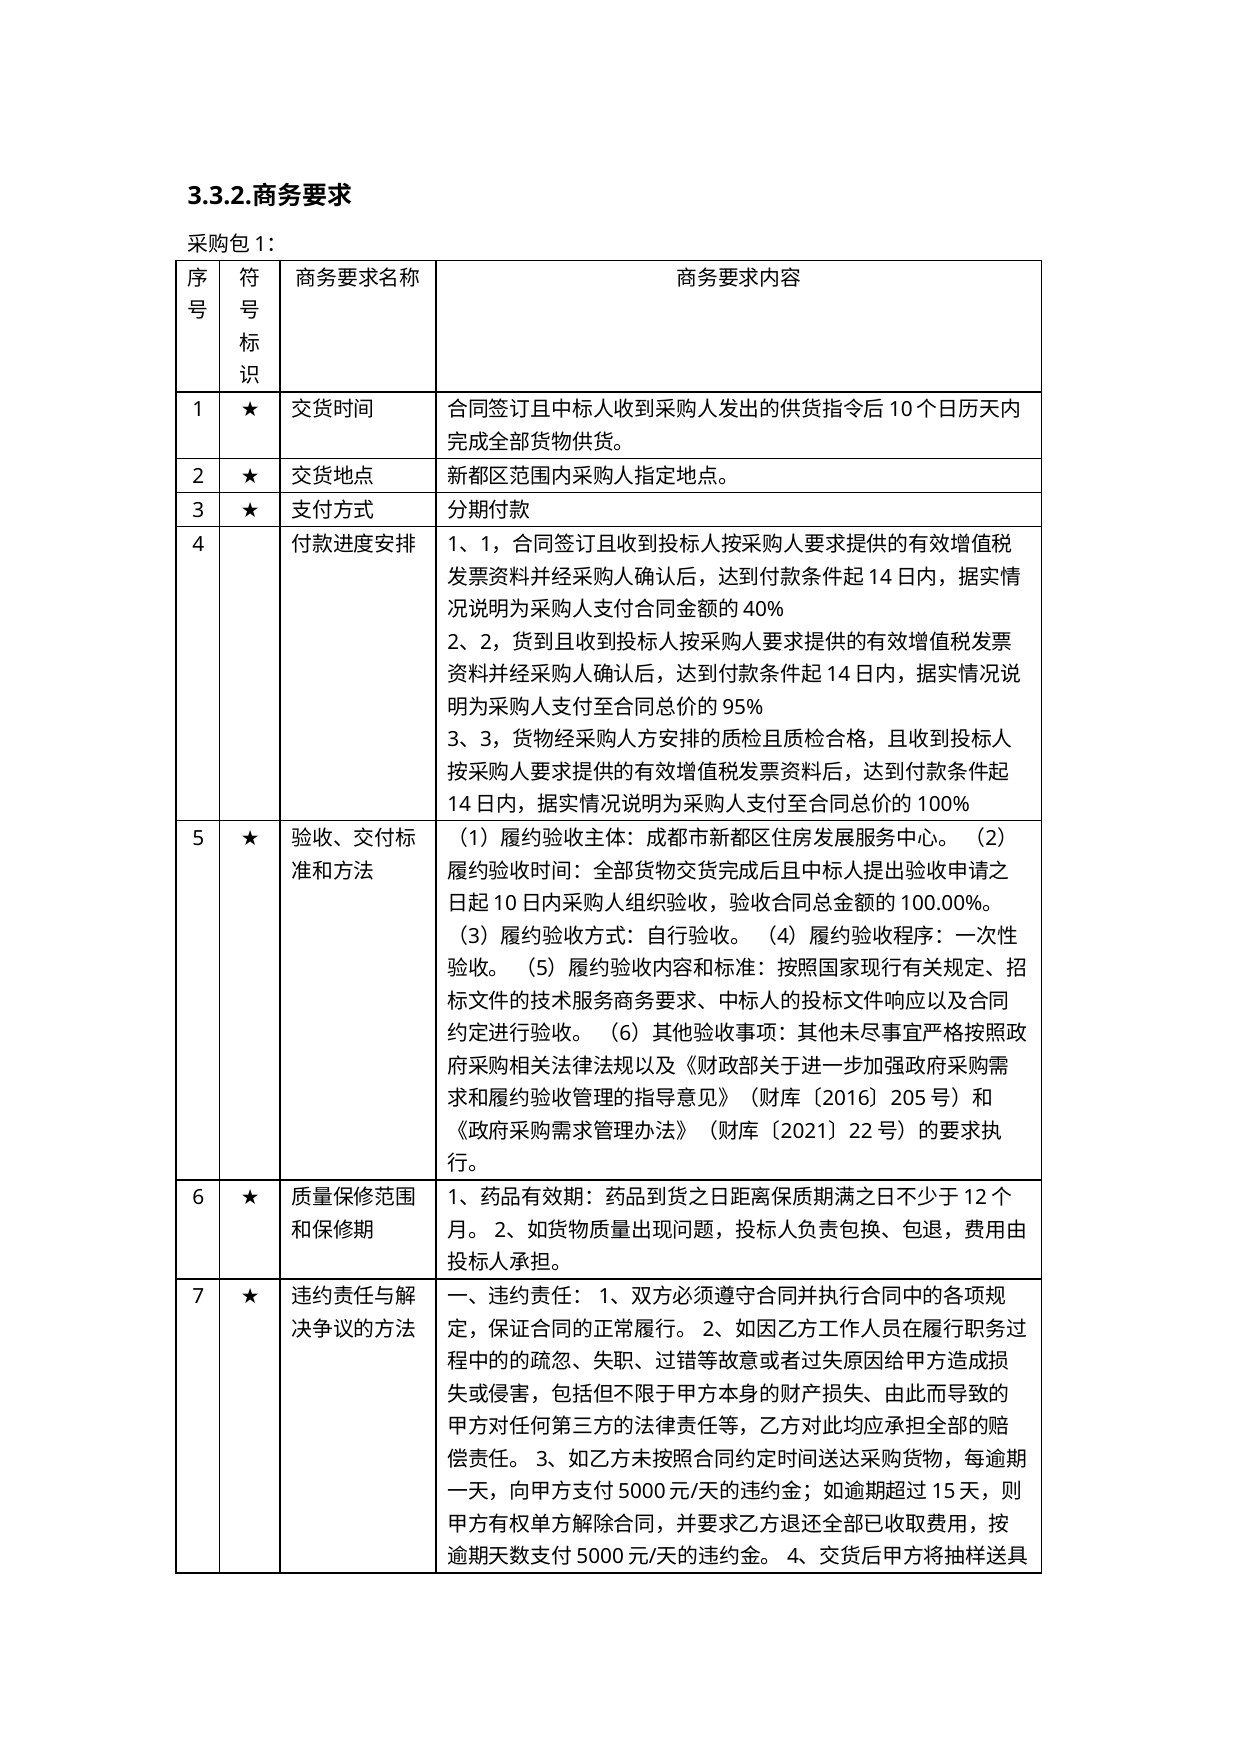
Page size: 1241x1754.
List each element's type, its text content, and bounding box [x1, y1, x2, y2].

table_cell 3 [177, 493, 219, 526]
table_cell 2 [177, 459, 219, 492]
table_header 商务要求名称 [281, 261, 435, 391]
text 3.3.2.商务要求 [187, 162, 1053, 227]
table_cell 1 [177, 393, 219, 458]
table_cell ★ [220, 821, 279, 1179]
table_cell 合同签订且中标人收到采购人发出的供货指令后10个日历天内完成全部货物供货。 [437, 393, 1041, 458]
table_cell 付款进度安排 [281, 527, 435, 820]
table_header 符号标识 [220, 261, 279, 391]
table_cell ★ [220, 493, 279, 526]
table_cell 支付方式 [281, 493, 435, 526]
table_cell 验收、交付标准和方法 [281, 821, 435, 1179]
table_cell 5 [177, 821, 219, 1179]
table_cell （1）履约验收主体：成都市新都区住房发展服务中心。 （2）履约验收时间：全部货物交货完成后且中标人提出验收申请之日起10日内采购人组织验收，验收合同总金额的100.00%。 （3）履约验收方式：自行验收。 （4）履约验收程序：一次性验收。 （5）履约验收内容和标准：按照国家现行有关规定、招标文件的技术服务商务要求、中标人的投标文件响应以及合同约定进行验收。 （6）其他验收事项：其他未尽事宜严格按照政府采购相关法律法规以及《财政部关于进一步加强政府采购需求和履约验收管理的指导意见》（财库〔2016〕205号）和《政府采购需求管理办法》（财库〔2021〕22号）的要求执行。 [437, 821, 1041, 1179]
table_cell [437, 1280, 1041, 1572]
table_cell 7 [177, 1280, 219, 1572]
text 采购包1： [187, 227, 1053, 259]
table_cell 1、药品有效期：药品到货之日距离保质期满之日不少于12个月。 2、如货物质量出现问题，投标人负责包换、包退，费用由投标人承担。 [437, 1181, 1041, 1278]
table_cell 分期付款 [437, 493, 1041, 526]
table_cell ★ [220, 1280, 279, 1572]
table_cell ★ [220, 459, 279, 492]
table_cell 6 [177, 1181, 219, 1278]
table_cell 违约责任与解决争议的方法 [281, 1280, 435, 1572]
table_cell 交货地点 [281, 459, 435, 492]
table_cell 1、1，合同签订且收到投标人按采购人要求提供的有效增值税发票资料并经采购人确认后，达到付款条件起14日内，据实情况说明为采购人支付合同金额的40% 2、2，货到且收到投标人按采购人要求提供的有效增值税发票资料并经采购人确认后，达到付款条件起14日内，据实情况说明为采购人支付至合同总价的95% 3、3，货物经采购人方安排的质检且质检合格，且收到投标人按采购人要求提供的有效增值税发票资料后，达到付款条件起14日内，据实情况说明为采购人支付至合同总价的100% [437, 527, 1041, 820]
table_cell 新都区范围内采购人指定地点。 [437, 459, 1041, 492]
table_header 商务要求内容 [437, 261, 1041, 391]
table_cell ★ [220, 1181, 279, 1278]
table_cell [220, 527, 279, 820]
table_header 序号 [177, 261, 219, 391]
table_cell 质量保修范围和保修期 [281, 1181, 435, 1278]
table_cell 交货时间 [281, 393, 435, 458]
table_cell 4 [177, 527, 219, 820]
table_cell ★ [220, 393, 279, 458]
